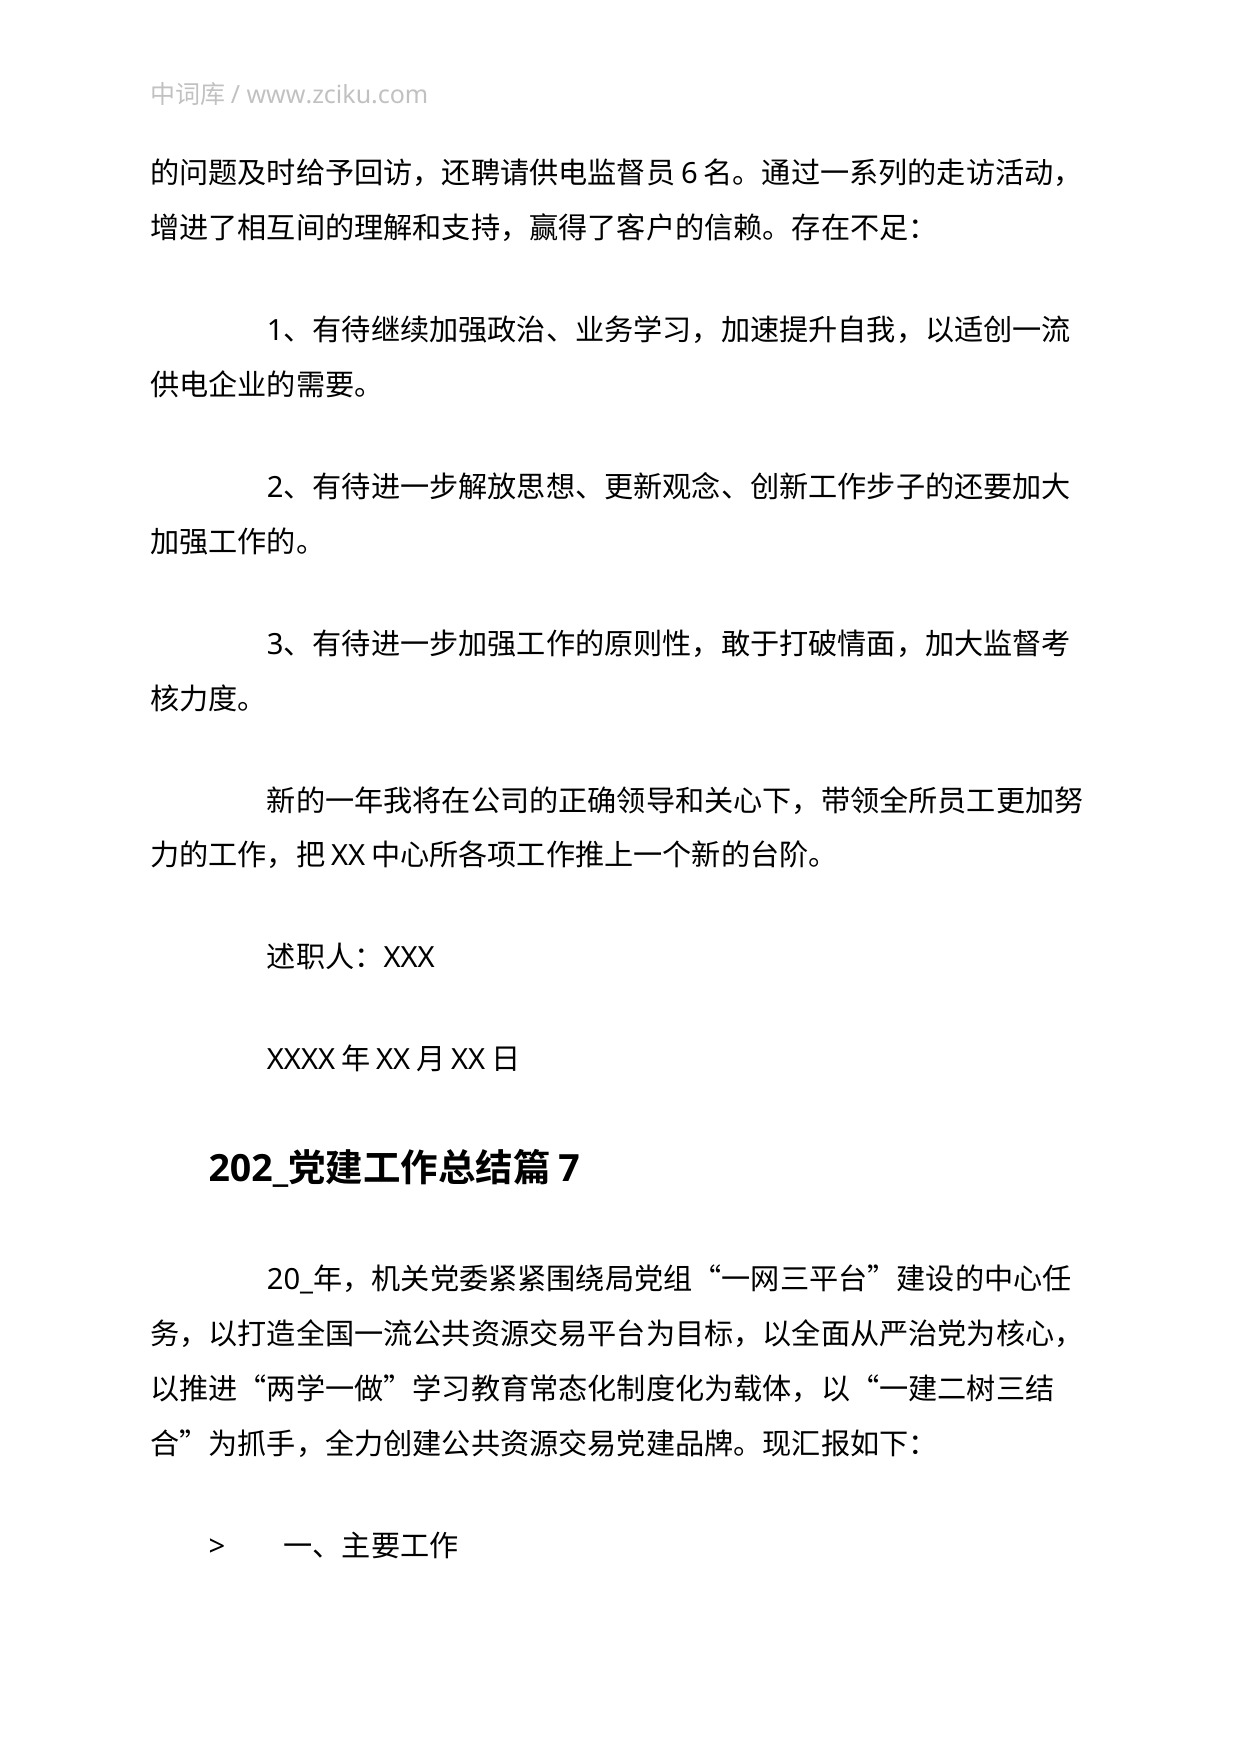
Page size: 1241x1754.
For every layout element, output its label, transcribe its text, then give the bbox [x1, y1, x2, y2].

text 20_年，机关党委紧紧围绕局党组“一网三平台”建设的中心任务，以打造全国一流公共资源交易平台为目标，以全面从严治党为核心，以推进“两学一做”学习教育常态化制度化为载体，以“一建二树三结合”为抓手，全力创建公共资源交易党建品牌。现汇报如下： [150, 1256, 1090, 1463]
text XXXX年XX月XX日 [150, 1036, 1090, 1078]
text 2、有待进一步解放思想、更新观念、创新工作步子的还要加大加强工作的。 [150, 463, 1090, 561]
text > 一、主要工作 [150, 1522, 1090, 1564]
text 述职人：XXX [150, 934, 1090, 976]
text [150, 150, 1090, 247]
text 3、有待进一步加强工作的原则性，敢于打破情面，加大监督考核力度。 [150, 620, 1090, 718]
text 1、有待继续加强政治、业务学习，加速提升自我，以适创一流供电企业的需要。 [150, 307, 1090, 404]
text 新的一年我将在公司的正确领导和关心下，带领全所员工更加努力的工作，把XX中心所各项工作推上一个新的台阶。 [150, 777, 1090, 874]
text 202_党建工作总结篇7 [150, 1138, 1090, 1192]
